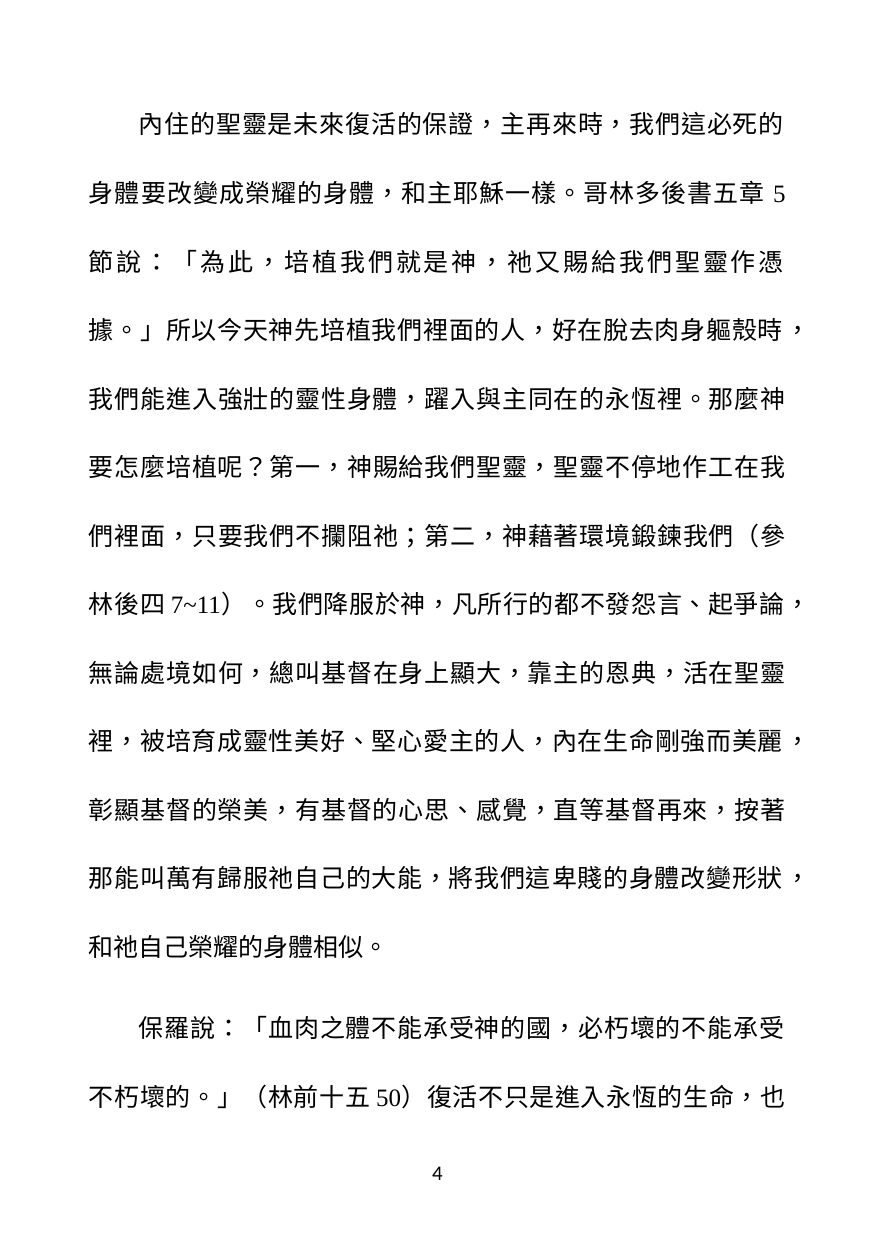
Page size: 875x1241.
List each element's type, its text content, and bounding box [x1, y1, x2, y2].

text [89, 992, 785, 1129]
text 內住的聖靈是未來復活的保證，主再來時，我們這必死的身體要改變成榮耀的身體，和主耶穌一樣。哥林多後書五章5節說：「為此，培植我們就是神，祂又賜給我們聖靈作憑據。」所以今天神先培植我們裡面的人，好在脫去肉身軀殼時，我們能進入強壯的靈性身體，躍入與主同在的永恆裡。那麼神要怎麼培植呢？第一，神賜給我們聖靈，聖靈不停地作工在我們裡面，只要我們不攔阻祂；第二，神藉著環境鍛鍊我們（參林後四7~11）。我們降服於神，凡所行的都不發怨言、起爭論，無論處境如何，總叫基督在身上顯大，靠主的恩典，活在聖靈裡，被培育成靈性美好、堅心愛主的人，內在生命剛強而美麗，彰顯基督的榮美，有基督的心思、感覺，直等基督再來，按著那能叫萬有歸服祂自己的大能，將我們這卑賤的身體改變形狀，和祂自己榮耀的身體相似。 [89, 89, 785, 980]
